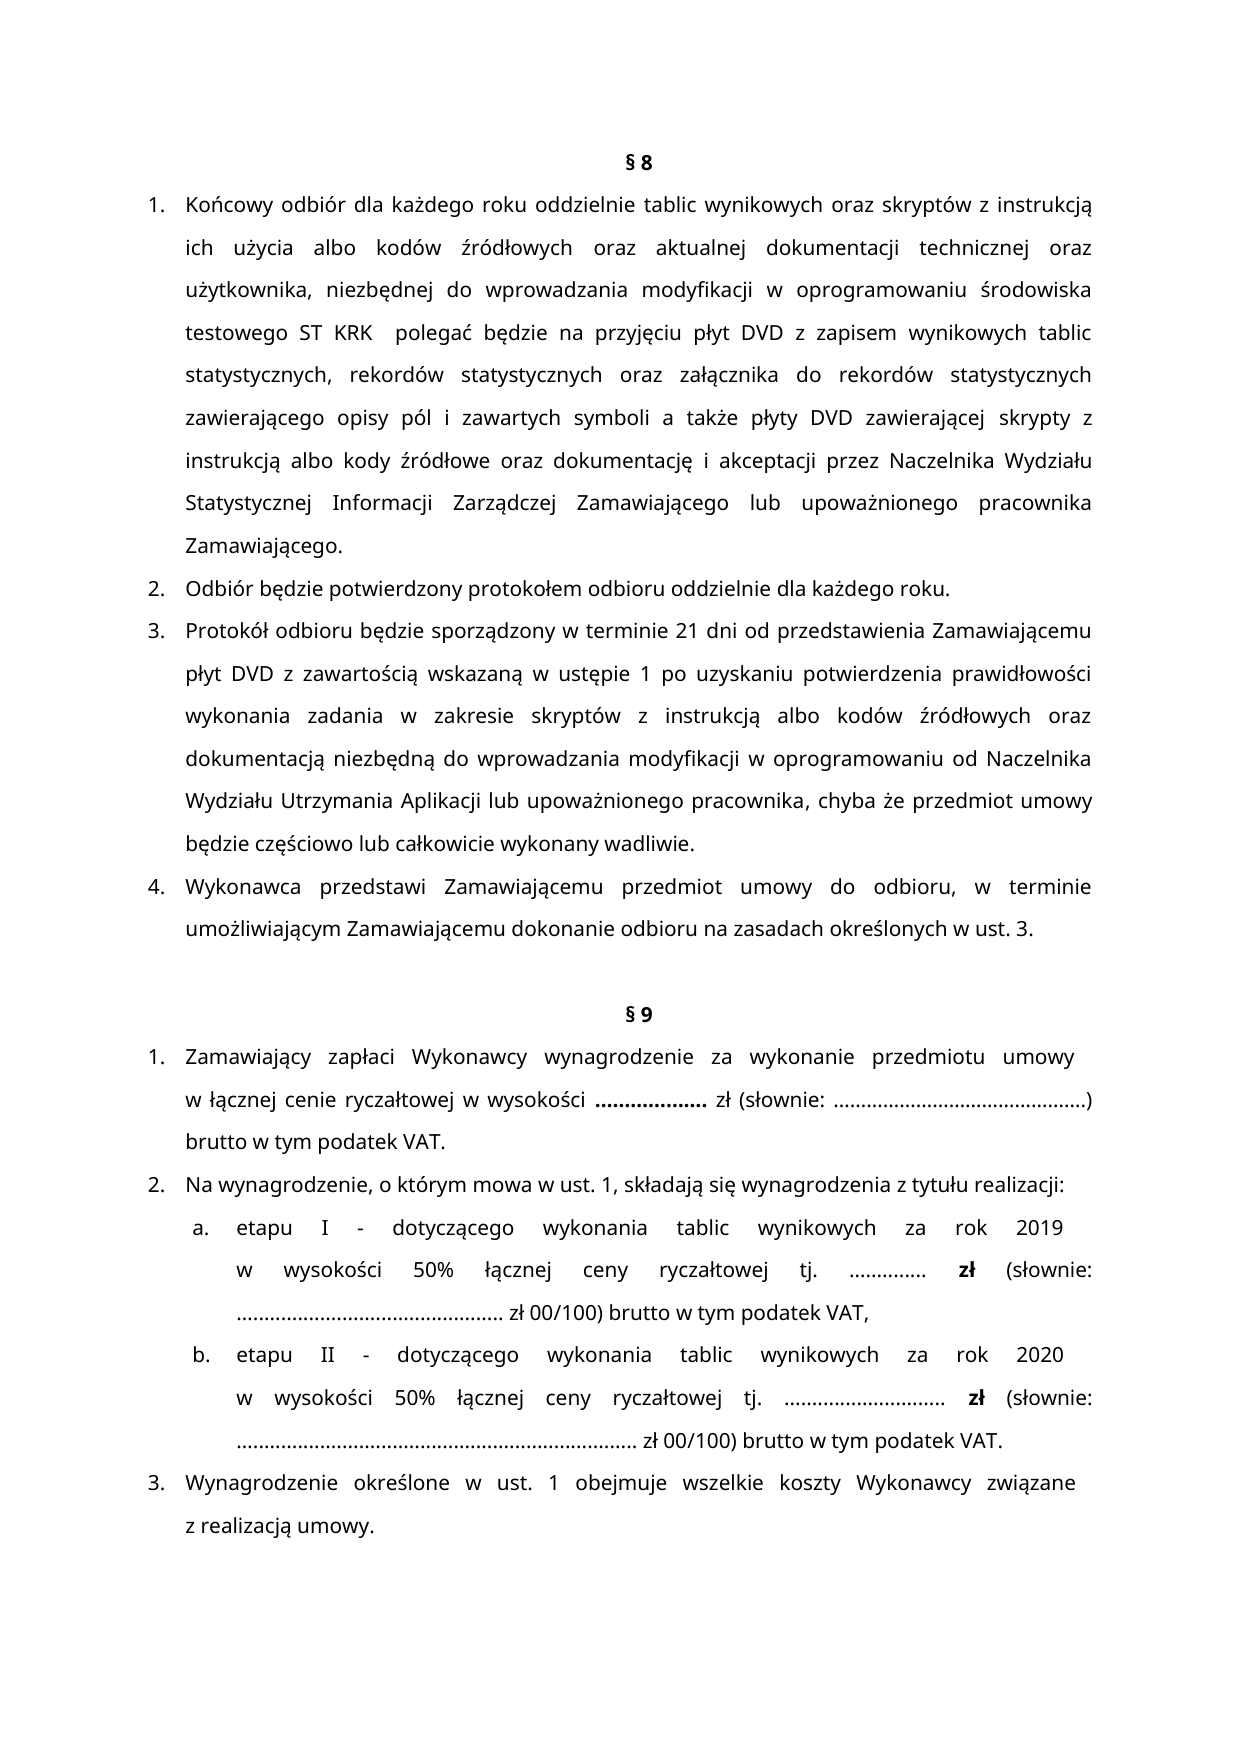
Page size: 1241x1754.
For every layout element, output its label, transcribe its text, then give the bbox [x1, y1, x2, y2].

list etapu II - dotyczącego wykonania tablic wynikowych za rok 2020 w wysokości 50% łącznej ceny ryczałtowej tj. ............................. zł (słownie: …..................................................................... zł 00/100) brutto w tym podatek VAT. [192, 1341, 1093, 1454]
list etapu I - dotyczącego wykonania tablic wynikowych za rok 2019 w wysokości 50% łącznej ceny ryczałtowej tj. …........... zł (słownie: …............................................. zł 00/100) brutto w tym podatek VAT, [192, 1213, 1093, 1326]
text § 8 [185, 148, 1093, 176]
list Na wynagrodzenie, o którym mowa w ust. 1, składają się wynagrodzenia z tytułu realizacji: [148, 1170, 1093, 1198]
list Zamawiający zapłaci Wykonawcy wynagrodzenie za wykonanie przedmiotu umowy w łącznej cenie ryczałtowej w wysokości ………………. zł (słownie: ……………………………………….) brutto w tym podatek VAT. [148, 1042, 1093, 1156]
list Wynagrodzenie określone w ust. 1 obejmuje wszelkie koszty Wykonawcy związane z realizacją umowy. [148, 1468, 1093, 1539]
list Odbiór będzie potwierdzony protokołem odbioru oddzielnie dla każdego roku. [148, 574, 1093, 602]
list Końcowy odbiór dla każdego roku oddzielnie tablic wynikowych oraz skryptów z instrukcją ich użycia albo kodów źródłowych oraz aktualnej dokumentacji technicznej oraz użytkownika, niezbędnej do wprowadzania modyfikacji w oprogramowaniu środowiska testowego ST KRK polegać będzie na przyjęciu płyt DVD z zapisem wynikowych tablic statystycznych, rekordów statystycznych oraz załącznika do rekordów statystycznych zawierającego opisy pól i zawartych symboli a także płyty DVD zawierającej skrypty z instrukcją albo kody źródłowe oraz dokumentację i akceptacji przez Naczelnika Wydziału Statystycznej Informacji Zarządczej Zamawiającego lub upoważnionego pracownika Zamawiającego. [148, 190, 1093, 559]
list Wykonawca przedstawi Zamawiającemu przedmiot umowy do odbioru, w terminie umożliwiającym Zamawiającemu dokonanie odbioru na zasadach określonych w ust. 3. [148, 872, 1093, 943]
text § 9 [185, 1000, 1093, 1028]
list Protokół odbioru będzie sporządzony w terminie 21 dni od przedstawienia Zamawiającemu płyt DVD z zawartością wskazaną w ustępie 1 po uzyskaniu potwierdzenia prawidłowości wykonania zadania w zakresie skryptów z instrukcją albo kodów źródłowych oraz dokumentacją niezbędną do wprowadzania modyfikacji w oprogramowaniu od Naczelnika Wydziału Utrzymania Aplikacji lub upoważnionego pracownika, chyba że przedmiot umowy będzie częściowo lub całkowicie wykonany wadliwie. [148, 616, 1093, 858]
